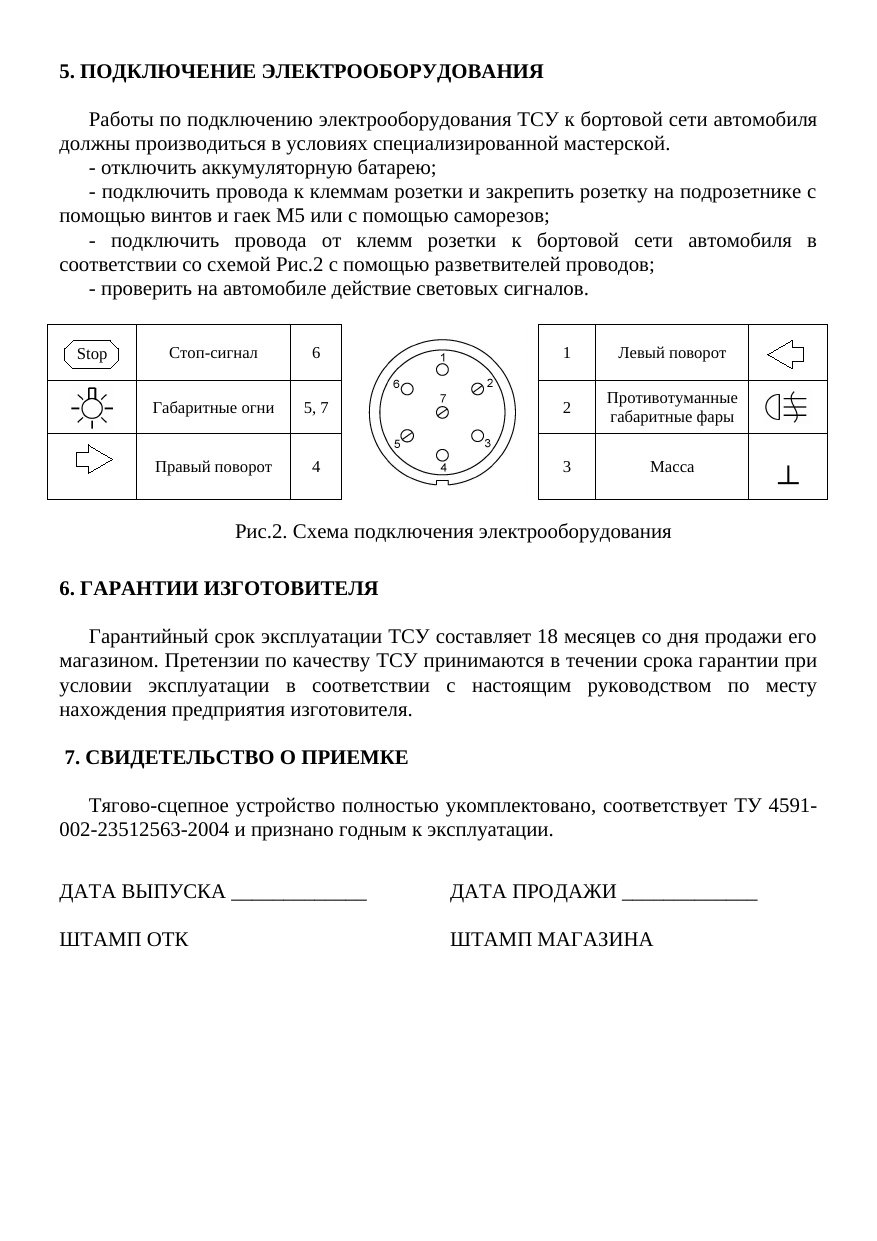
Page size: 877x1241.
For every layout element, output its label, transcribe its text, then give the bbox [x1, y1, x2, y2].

table_cell Габаритные огни [137, 381, 290, 433]
table_header [342, 324, 352, 498]
text - отключить аккумуляторную батарею; [59, 155, 818, 179]
table_cell Правый поворот [137, 434, 290, 498]
table_cell [48, 381, 136, 433]
table_header 1 [539, 325, 595, 380]
table_cell 2 [539, 381, 595, 433]
table_cell 3 [539, 434, 595, 498]
table_header [749, 325, 827, 380]
table_header 6 [291, 325, 341, 380]
table_header ДАТА ВЫПУСКА _____________ [48, 879, 438, 927]
text 5. ПОДКЛЮЧЕНИЕ ЭЛЕКТРООБОРУДОВАНИЯ [59, 59, 818, 83]
table_header ДАТА ПРОДАЖИ _____________ [439, 879, 829, 927]
table_header Левый поворот [596, 325, 748, 380]
table_cell ШТАМП МАГАЗИНА [439, 928, 829, 976]
table_header Stop [48, 325, 136, 380]
table_cell 4 [291, 434, 341, 498]
table_cell [48, 434, 136, 498]
text - подключить провода к клеммам розетки и закрепить розетку на подрозетнике с помощью винтов и гаек М5 или с помощью саморезов; [59, 179, 818, 227]
table_header Стоп-сигнал [137, 325, 290, 380]
text Работы по подключению электрооборудования ТСУ к бортовой сети автомобиля должны производиться в условиях специализированной мастерской. [59, 107, 818, 155]
table_cell ┴ [749, 434, 827, 498]
text Тягово-сцепное устройство полностью укомплектовано, соответствует ТУ 4591-002-23512563-2004 и признано годным к эксплуатации. [59, 793, 818, 841]
table_cell Противотуманные габаритные фары [596, 381, 748, 433]
table_header [528, 324, 538, 498]
text Рис.2. Схема подключения электрооборудования [59, 519, 818, 543]
table_cell 5, 7 [291, 381, 341, 433]
text - подключить провода от клемм розетки к бортовой сети автомобиля в соответствии со схемой Рис.2 с помощью разветвителей проводов; [59, 227, 818, 276]
text - проверить на автомобиле действие световых сигналов. [59, 276, 818, 300]
table_cell Масса [596, 434, 748, 498]
text 6. ГАРАНТИИ ИЗГОТОВИТЕЛЯ [59, 576, 818, 600]
table_cell ШТАМП ОТК [48, 928, 438, 976]
text Гарантийный срок эксплуатации ТСУ составляет 18 месяцев со дня продажи его магазином. Претензии по качеству ТСУ принимаются в течении срока гарантии при условии эксплуатации в соответствии с настоящим руководством по месту нахождения предприятия изготовителя. [59, 624, 818, 721]
table_cell [749, 381, 827, 433]
text 7. СВИДЕТЕЛЬСТВО О ПРИЕМКЕ [59, 745, 818, 769]
picture [352, 324, 528, 499]
